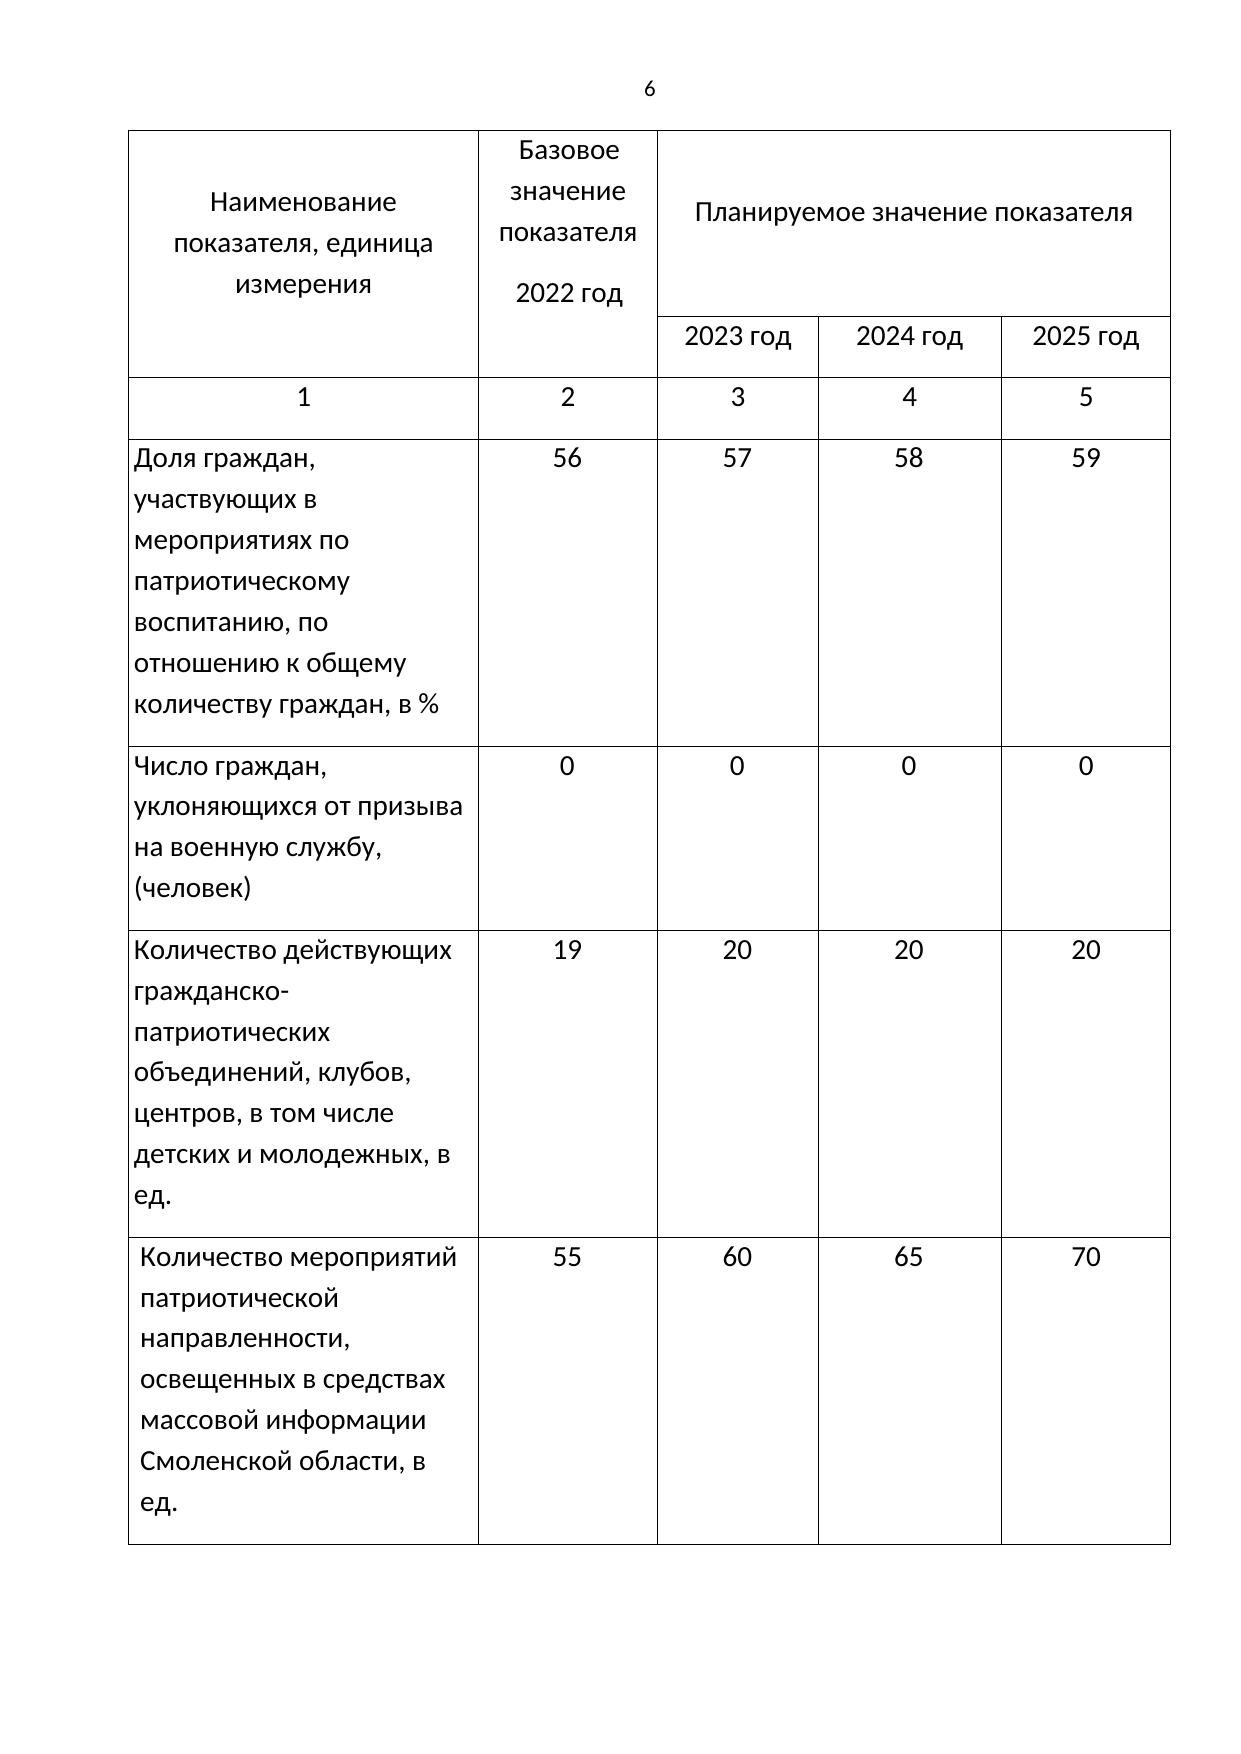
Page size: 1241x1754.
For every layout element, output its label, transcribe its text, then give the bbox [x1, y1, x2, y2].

table_cell 20 [1002, 931, 1170, 1237]
table_cell Доля граждан, участвующих в мероприятиях по патриотическому воспитанию, по отношению к общему количеству граждан, в % [129, 440, 478, 746]
table_header Базовое значение показателя 2022 год [479, 131, 657, 377]
table_cell 2023 год [658, 317, 818, 377]
table_cell 2 [479, 378, 657, 438]
table_cell 59 [1002, 440, 1170, 746]
table_cell 4 [819, 378, 1001, 438]
table_cell 19 [479, 931, 657, 1237]
table_cell 57 [658, 440, 818, 746]
table_cell 0 [658, 747, 818, 930]
table_cell 2025 год [1002, 317, 1170, 377]
table_cell 60 [658, 1238, 818, 1544]
table_cell 65 [819, 1238, 1001, 1544]
table_cell 0 [819, 747, 1001, 930]
table_header Планируемое значение показателя [658, 131, 1170, 316]
table_cell 0 [479, 747, 657, 930]
table_cell Количество мероприятий патриотической направленности, освещенных в средствах массовой информации Смоленской области, в ед. [129, 1238, 478, 1544]
table_cell 70 [1002, 1238, 1170, 1544]
table_cell Количество действующих гражданско-патриотических объединений, клубов, центров, в том числе детских и молодежных, в ед. [129, 931, 478, 1237]
table_cell 5 [1002, 378, 1170, 438]
table_cell 55 [479, 1238, 657, 1544]
table_cell 56 [479, 440, 657, 746]
table_cell 3 [658, 378, 818, 438]
table_cell Число граждан, уклоняющихся от призыва на военную службу, (человек) [129, 747, 478, 930]
table_cell 2024 год [819, 317, 1001, 377]
table_cell 20 [658, 931, 818, 1237]
table_cell 1 [129, 378, 478, 438]
table_header Наименование показателя, единица измерения [129, 131, 478, 377]
table_cell 58 [819, 440, 1001, 746]
table_cell 0 [1002, 747, 1170, 930]
table_cell 20 [819, 931, 1001, 1237]
